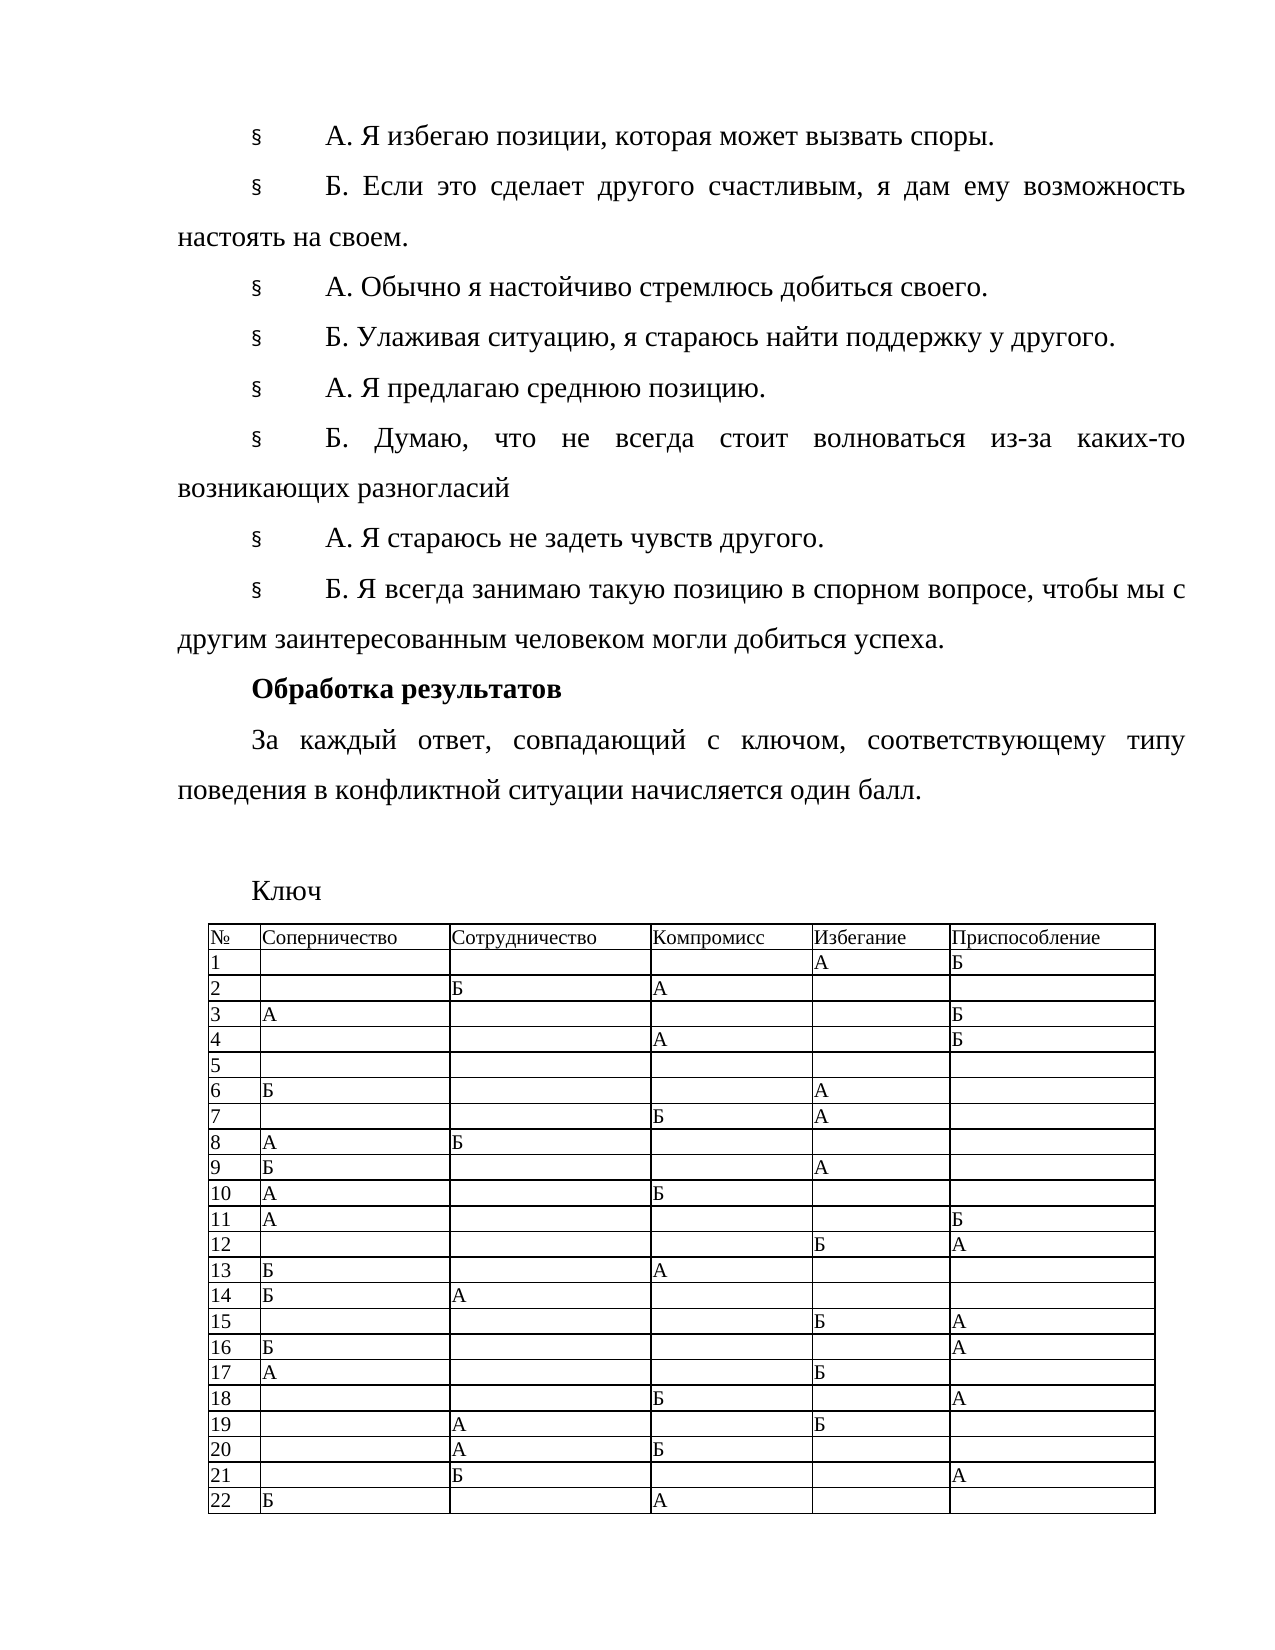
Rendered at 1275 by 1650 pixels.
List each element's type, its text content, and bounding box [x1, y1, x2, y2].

table_cell 3 [209, 1002, 260, 1026]
table_cell А [813, 1104, 949, 1128]
text § А. Обычно я настойчиво стремлюсь добиться своего. [177, 269, 1186, 303]
table_cell [261, 1412, 449, 1436]
table_cell Б [261, 1283, 449, 1307]
table_cell Б [261, 1488, 449, 1512]
table_cell 8 [209, 1130, 260, 1154]
table_cell [813, 976, 949, 1000]
table_cell 18 [209, 1386, 260, 1410]
text § А. Я предлагаю среднюю позицию. [177, 370, 1186, 403]
table_cell А [652, 1258, 812, 1282]
table_cell Б [813, 1412, 949, 1436]
table_cell [813, 1181, 949, 1205]
table_cell Б [951, 1002, 1154, 1026]
table_cell [813, 1386, 949, 1410]
table_cell [652, 1360, 812, 1384]
text § Б. Улаживая ситуацию, я стараюсь найти поддержку у другого. [177, 319, 1186, 353]
table_cell 6 [209, 1078, 260, 1102]
table_cell [261, 1463, 449, 1487]
table_cell [951, 1181, 1154, 1205]
table_cell 11 [209, 1207, 260, 1231]
table_cell [652, 1309, 812, 1333]
table_cell [261, 1437, 449, 1461]
table_cell [261, 1104, 449, 1128]
table_cell [261, 1309, 449, 1333]
table_cell А [652, 976, 812, 1000]
table_cell [813, 1463, 949, 1487]
table_cell 15 [209, 1309, 260, 1333]
table_cell А [261, 1360, 449, 1384]
table_cell А [951, 1386, 1154, 1410]
table_cell Б [261, 1258, 449, 1282]
table_cell [451, 1027, 650, 1051]
table_cell [813, 1258, 949, 1282]
table_cell [451, 1053, 650, 1077]
table_cell [652, 1053, 812, 1077]
text § А. Я избегаю позиции, которая может вызвать споры. [177, 118, 1186, 152]
table_cell А [652, 1488, 812, 1512]
table_cell А [813, 1078, 949, 1102]
table_cell [451, 1360, 650, 1384]
table_cell [951, 1053, 1154, 1077]
table_cell [261, 1053, 449, 1077]
table_cell Б [813, 1232, 949, 1256]
table_cell 20 [209, 1437, 260, 1461]
table_cell Б [652, 1181, 812, 1205]
table_cell [951, 1437, 1154, 1461]
table_cell [451, 1155, 650, 1179]
table_cell [451, 1488, 650, 1512]
table_header № [209, 925, 260, 949]
table_header Компромисс [652, 925, 812, 949]
table_cell [813, 1053, 949, 1077]
table_cell [652, 1207, 812, 1231]
table_cell А [451, 1437, 650, 1461]
table_cell [813, 1437, 949, 1461]
table_cell [451, 1181, 650, 1205]
table_cell Б [951, 1027, 1154, 1051]
table_cell А [951, 1463, 1154, 1487]
table_cell [261, 1232, 449, 1256]
table_cell [652, 1232, 812, 1256]
table_cell Б [451, 1130, 650, 1154]
table_cell 4 [209, 1027, 260, 1051]
table_cell А [813, 950, 949, 974]
table_cell [813, 1002, 949, 1026]
table_cell А [652, 1027, 812, 1051]
table_cell [951, 1258, 1154, 1282]
table_cell А [951, 1309, 1154, 1333]
table_cell [652, 1412, 812, 1436]
table_cell [451, 1104, 650, 1128]
table_cell [652, 1130, 812, 1154]
table_cell А [261, 1207, 449, 1231]
text § Б. Думаю, что не всегда стоит волноваться из-за каких-то возникающих разногласий [177, 420, 1186, 504]
table_cell [261, 950, 449, 974]
table_cell [951, 1104, 1154, 1128]
text Обработка результатов [177, 672, 1186, 705]
table_cell [951, 1130, 1154, 1154]
table_cell [652, 1335, 812, 1359]
table_cell [451, 950, 650, 974]
text § А. Я стараюсь не задеть чувств другого. [177, 521, 1186, 554]
table_cell 17 [209, 1360, 260, 1384]
table_cell 2 [209, 976, 260, 1000]
table_cell [652, 1078, 812, 1102]
table_cell А [951, 1335, 1154, 1359]
table_cell [261, 1386, 449, 1410]
table_cell [813, 1488, 949, 1512]
table_header Соперничество [261, 925, 449, 949]
table_cell А [813, 1155, 949, 1179]
table_cell Б [652, 1437, 812, 1461]
table_cell [652, 1463, 812, 1487]
table_cell А [261, 1002, 449, 1026]
table_cell [261, 1027, 449, 1051]
table_cell Б [652, 1386, 812, 1410]
table_cell Б [261, 1155, 449, 1179]
table_cell А [451, 1412, 650, 1436]
table_cell Б [261, 1335, 449, 1359]
table_header Сотрудничество [451, 925, 650, 949]
table_cell 22 [209, 1488, 260, 1512]
text § Б. Я всегда занимаю такую позицию в спорном вопросе, чтобы мы с другим заинтересованным человеком могли добиться успеха. [177, 571, 1186, 655]
table_cell [451, 1078, 650, 1102]
table_cell [813, 1207, 949, 1231]
table_cell [951, 976, 1154, 1000]
text § Б. Если это сделает другого счастливым, я дам ему возможность настоять на своем. [177, 168, 1186, 252]
table_cell А [951, 1232, 1154, 1256]
table_cell [451, 1232, 650, 1256]
table_cell [951, 1488, 1154, 1512]
table_cell Б [451, 1463, 650, 1487]
text За каждый ответ, совпадающий с ключом, соответствующему типу поведения в конфликтной ситуации начисляется один балл. [177, 722, 1186, 806]
table_cell [652, 950, 812, 974]
table_cell [813, 1027, 949, 1051]
table_cell [652, 1002, 812, 1026]
table_cell [451, 1207, 650, 1231]
table_cell 9 [209, 1155, 260, 1179]
table_cell [813, 1335, 949, 1359]
table_header Приспособление [951, 925, 1154, 949]
table_cell [652, 1283, 812, 1307]
table_cell 1 [209, 950, 260, 974]
table_cell [813, 1283, 949, 1307]
table_cell Б [951, 1207, 1154, 1231]
table_cell [261, 976, 449, 1000]
table_header Избегание [813, 925, 949, 949]
table_cell [813, 1130, 949, 1154]
table_cell 7 [209, 1104, 260, 1128]
table_cell [951, 1412, 1154, 1436]
table_cell 12 [209, 1232, 260, 1256]
table_cell 5 [209, 1053, 260, 1077]
subtitle Ключ [177, 873, 1186, 906]
table_cell 10 [209, 1181, 260, 1205]
table_cell 19 [209, 1412, 260, 1436]
table_cell [451, 1335, 650, 1359]
table_cell [951, 1078, 1154, 1102]
table_cell Б [652, 1104, 812, 1128]
table_cell Б [951, 950, 1154, 974]
table_cell А [261, 1130, 449, 1154]
table_cell [652, 1155, 812, 1179]
table_cell Б [813, 1360, 949, 1384]
table_cell [451, 1258, 650, 1282]
table_cell А [451, 1283, 650, 1307]
table_cell Б [261, 1078, 449, 1102]
table_cell [451, 1309, 650, 1333]
table_cell 21 [209, 1463, 260, 1487]
table_cell А [261, 1181, 449, 1205]
table_cell 13 [209, 1258, 260, 1282]
table_cell [951, 1155, 1154, 1179]
table_cell [951, 1283, 1154, 1307]
table_cell [451, 1002, 650, 1026]
table_cell [451, 1386, 650, 1410]
table_cell Б [813, 1309, 949, 1333]
table_cell [951, 1360, 1154, 1384]
table_cell 16 [209, 1335, 260, 1359]
table_cell 14 [209, 1283, 260, 1307]
table_cell Б [451, 976, 650, 1000]
